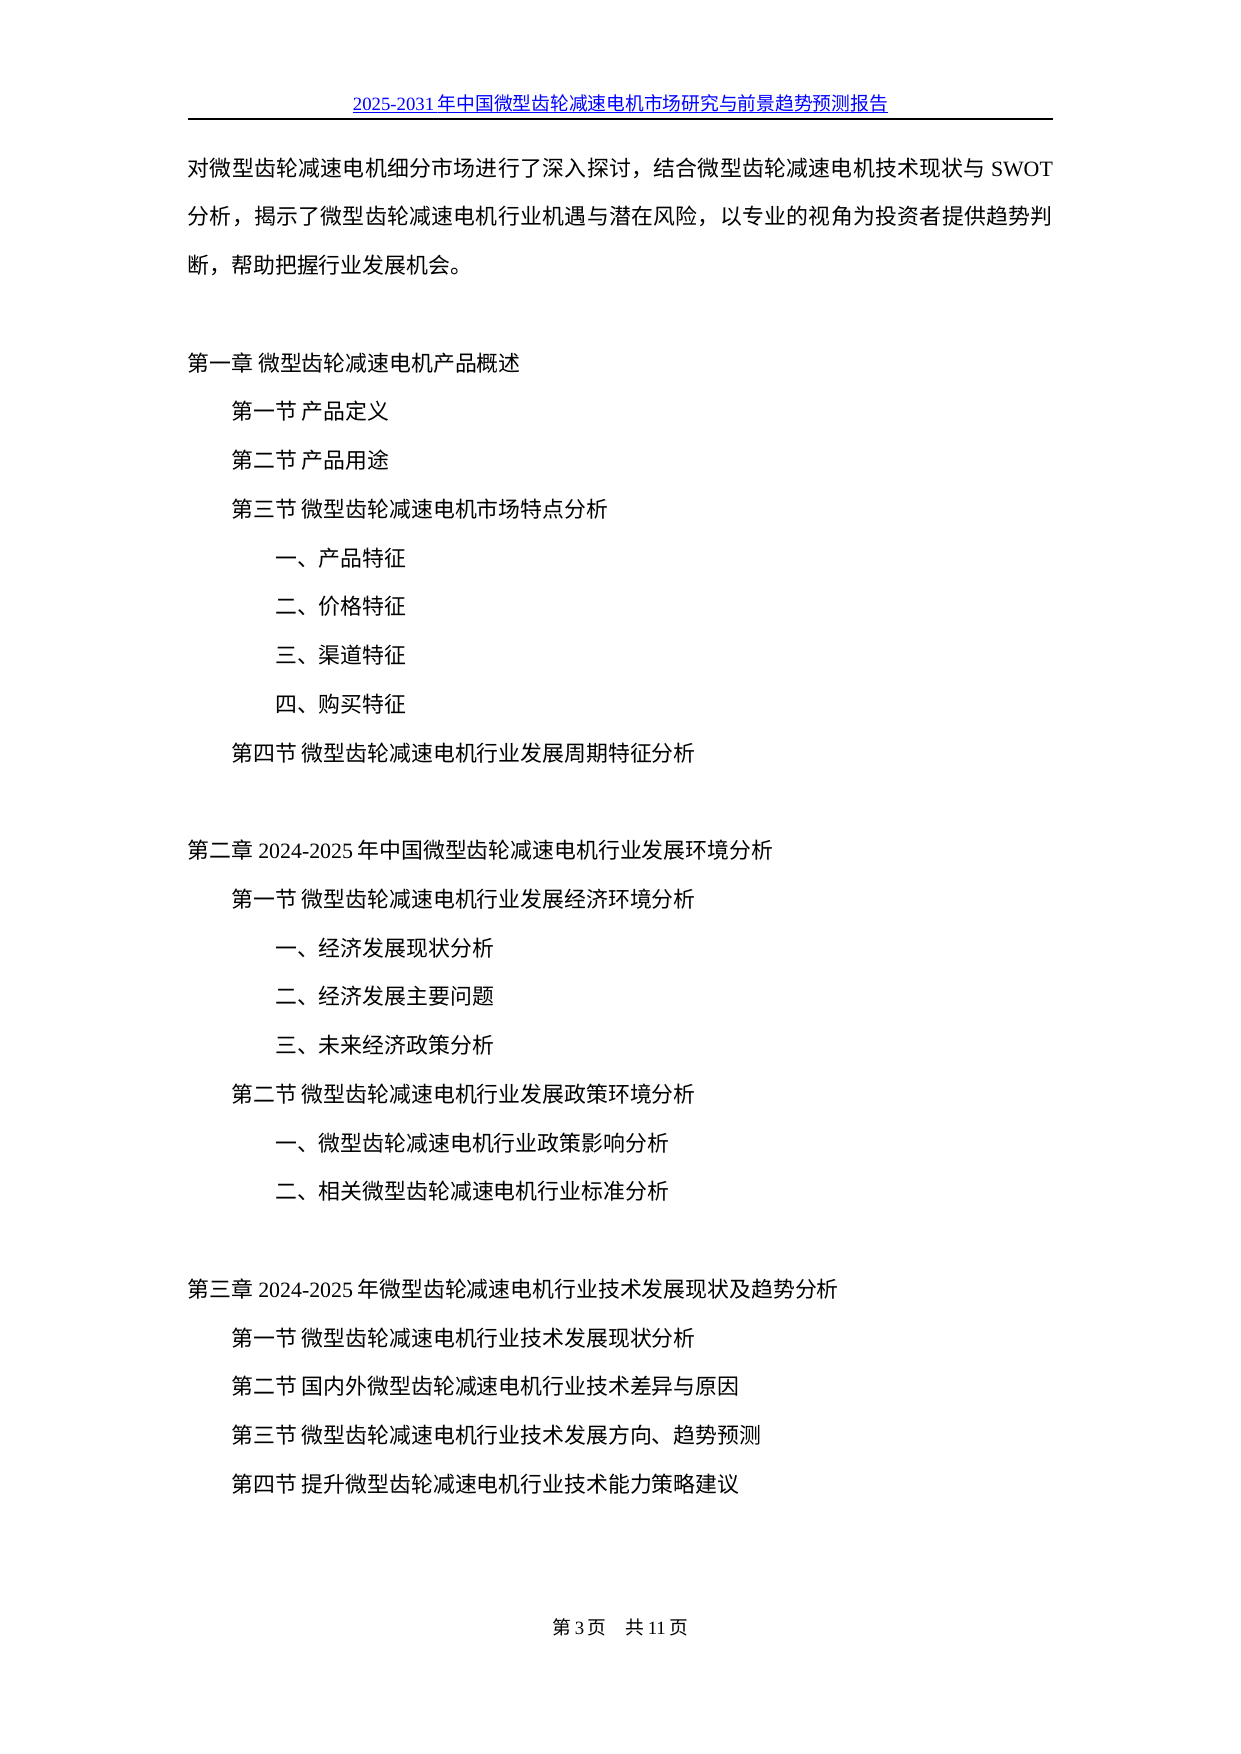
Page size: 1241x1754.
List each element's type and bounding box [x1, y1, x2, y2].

text [187, 150, 1053, 1499]
